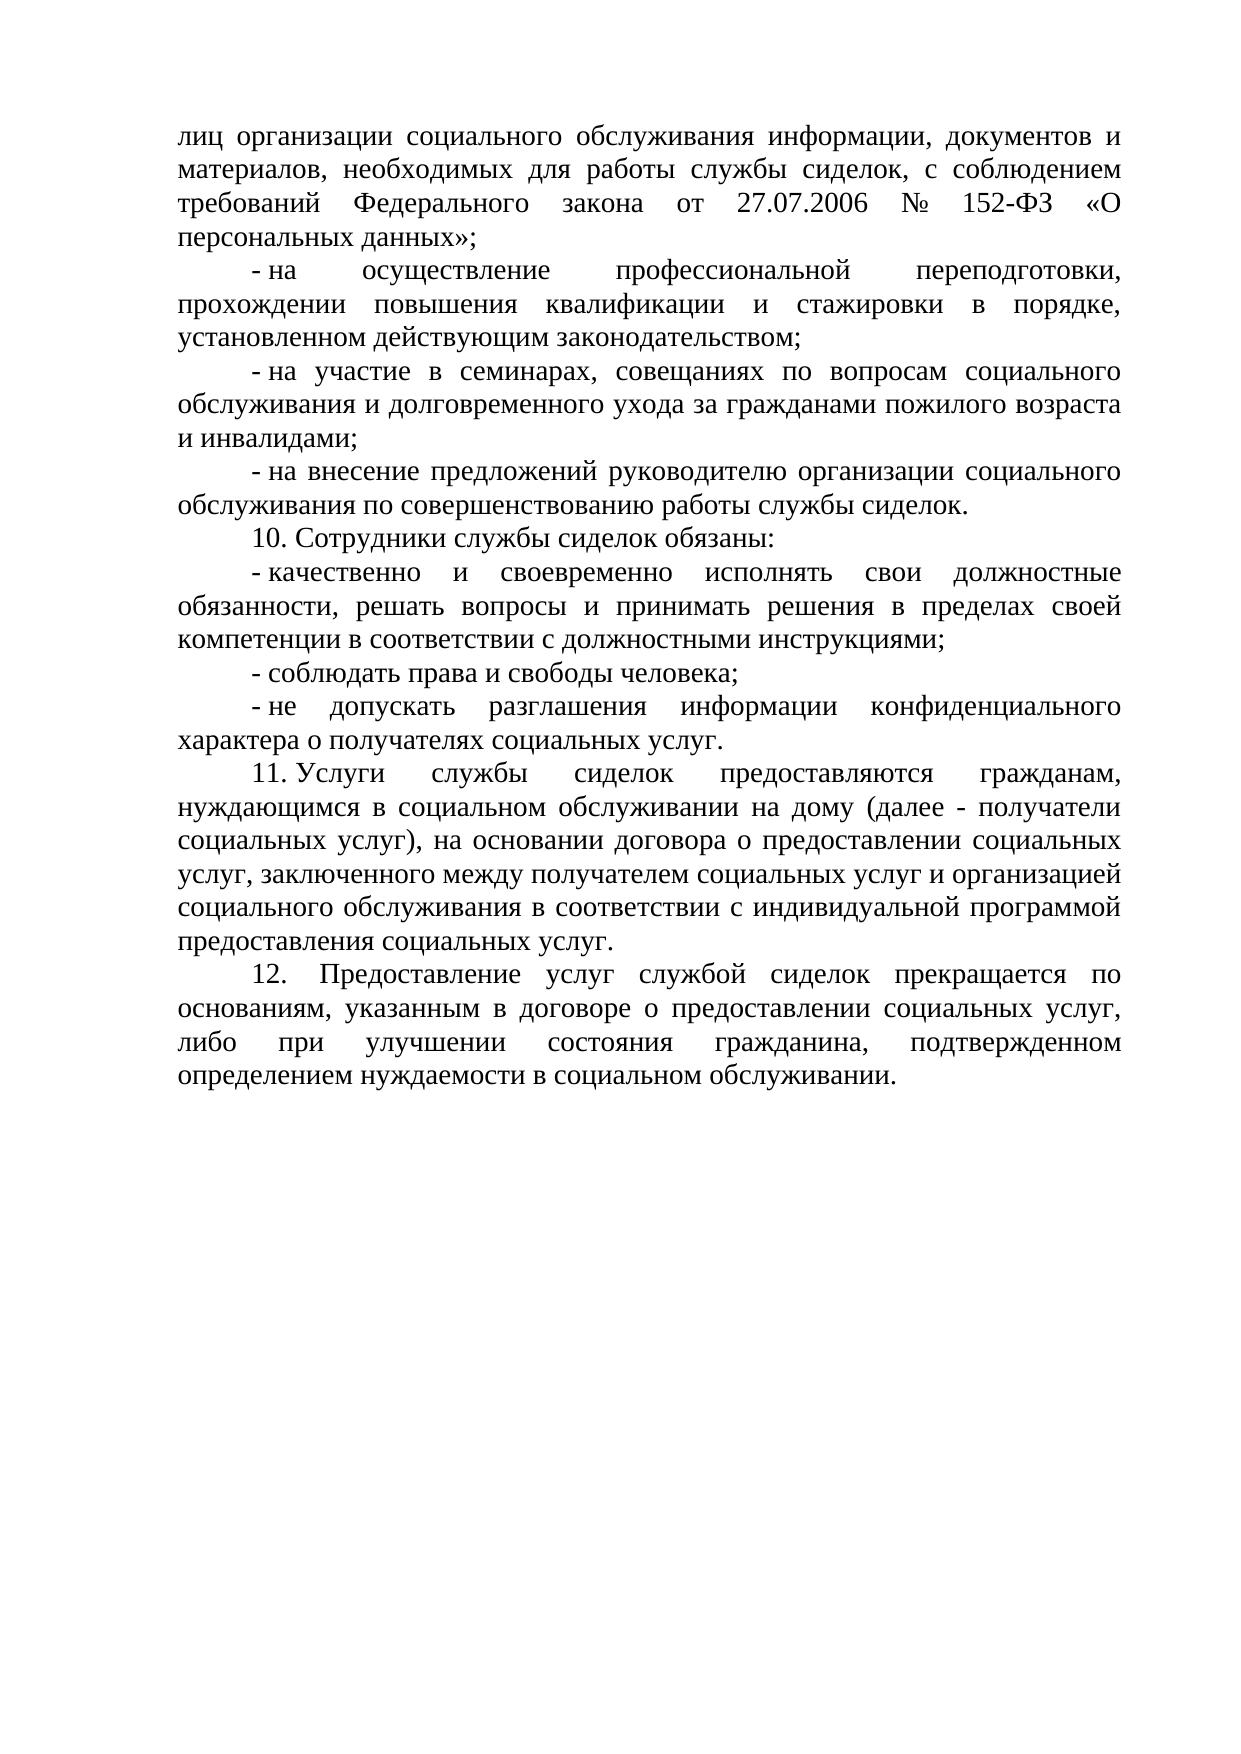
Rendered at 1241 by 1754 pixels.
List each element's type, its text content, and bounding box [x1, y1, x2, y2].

text - на осуществление профессиональной переподготовки, прохождении повышения квалификации и стажировки в порядке, установленном действующим законодательством; [177, 252, 1122, 353]
text 12. Предоставление услуг службой сиделок прекращается по основаниям, указанным в договоре о предоставлении социальных услуг, либо при улучшении состояния гражданина, подтвержденном определением нуждаемости в социальном обслуживании. [177, 957, 1122, 1091]
text 10. Сотрудники службы сиделок обязаны: [177, 521, 1122, 554]
text - соблюдать права и свободы человека; [177, 655, 1122, 688]
text - качественно и своевременно исполнять свои должностные обязанности, решать вопросы и принимать решения в пределах своей компетенции в соответствии с должностными инструкциями; [177, 554, 1122, 655]
text - не допускать разглашения информации конфиденциального характера о получателях социальных услуг. [177, 688, 1122, 755]
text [177, 118, 1122, 252]
text 11. Услуги службы сиделок предоставляются гражданам, нуждающимся в социальном обслуживании на дому (далее - получатели социальных услуг), на основании договора о предоставлении социальных услуг, заключенного между получателем социальных услуг и организацией социального обслуживания в соответствии с индивидуальной программой предоставления социальных услуг. [177, 755, 1122, 957]
text - на внесение предложений руководителю организации социального обслуживания по совершенствованию работы службы сиделок. [177, 453, 1122, 521]
text - на участие в семинарах, совещаниях по вопросам социального обслуживания и долговременного ухода за гражданами пожилого возраста и инвалидами; [177, 353, 1122, 453]
